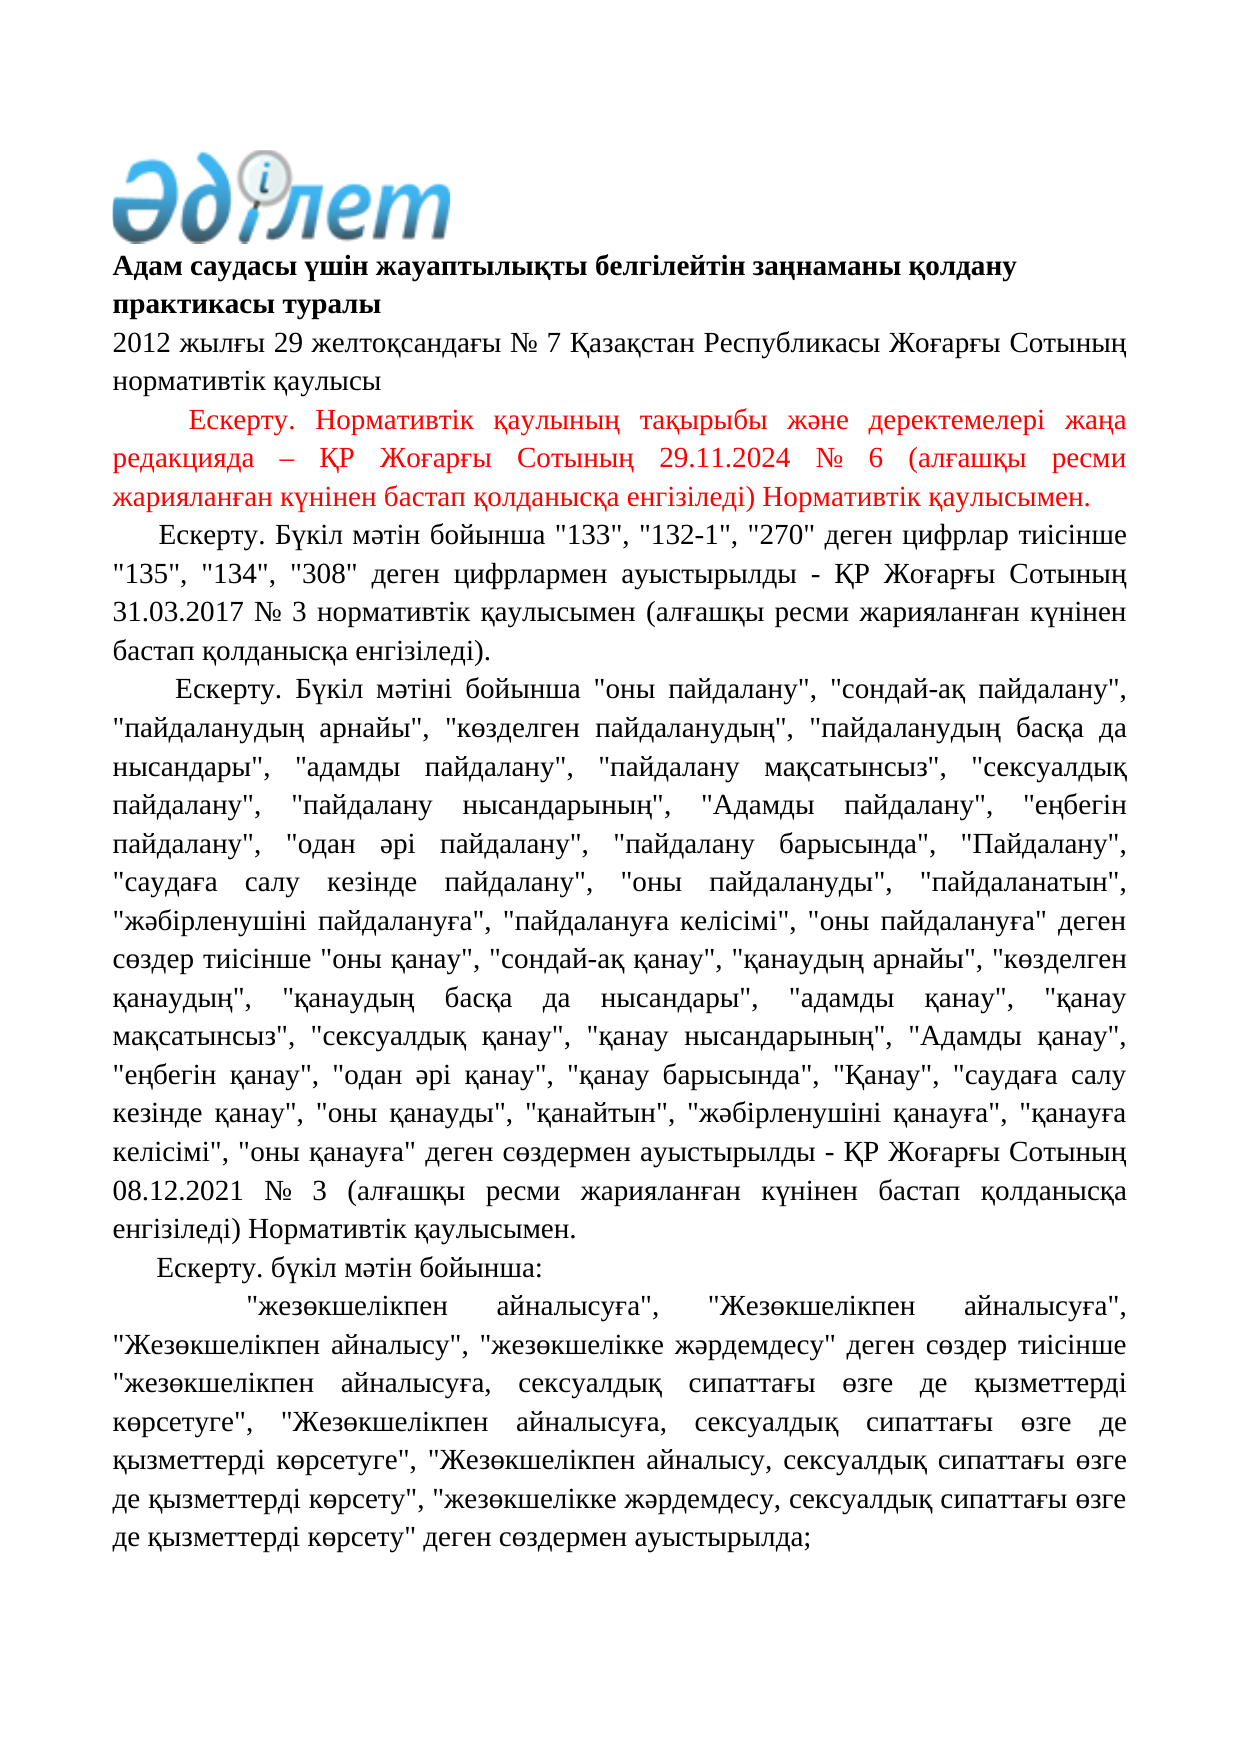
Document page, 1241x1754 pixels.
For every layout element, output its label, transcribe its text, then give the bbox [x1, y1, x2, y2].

text Ескерту. Бүкіл мәтіні бойынша "оны пайдалану", "сондай-ақ пайдалану", "пайдаланудың арнайы", "көзделген пайдаланудың", "пайдаланудың басқа да нысандары", "адамды пайдалану", "пайдалану мақсатынсыз", "сексуалдық пайдалану", "пайдалану нысандарының", "Адамды пайдалану", "еңбегін пайдалану", "одан әрі пайдалану", "пайдалану барысында", "Пайдалану", "саудаға салу кезінде пайдалану", "оны пайдалануды", "пайдаланатын", "жәбірленушіні пайдалануға", "пайдалануға келісімі", "оны пайдалануға" деген сөздер тиісінше "оны қанау", "сондай-ақ қанау", "қанаудың арнайы", "көзделген қанаудың", "қанаудың басқа да нысандары", "адамды қанау", "қанау мақсатынсыз", "сексуалдық қанау", "қанау нысандарының", "Адамды қанау", "еңбегін қанау", "одан әрі қанау", "қанау барысында", "Қанау", "саудаға салу кезінде қанау", "оны қанауды", "қанайтын", "жәбірленушіні қанауға", "қанауға келісімі", "оны қанауға" деген сөздермен ауыстырылды - ҚР Жоғарғы Сотының 08.12.2021 № 3 (алғашқы ресми жарияланған күнінен бастап қолданысқа енгізіледі) Нормативтік қаулысымен. [112, 672, 1128, 1245]
text Ескерту. Бүкіл мәтін бойынша "133", "132-1", "270" деген цифрлар тиісінше "135", "134", "308" деген цифрлармен ауыстырылды - ҚР Жоғарғы Сотының 31.03.2017 № 3 нормативтік қаулысымен (алғашқы ресми жарияланған күнінен бастап қолданысқа енгізіледі). [112, 517, 1128, 667]
text 2012 жылғы 29 желтоқсандағы № 7 Қазақстан Республикасы Жоғарғы Сотының нормативтік қаулысы [112, 325, 1128, 397]
text Ескерту. Нормативтік қаулының тақырыбы және деректемелері жаңа редакцияда – ҚР Жоғарғы Сотының 29.11.2024 № 6 (алғашқы ресми жарияланған күнінен бастап қолданысқа енгізіледі) Нормативтік қаулысымен. [112, 402, 1128, 512]
text Ескерту. бүкіл мәтін бойынша: [112, 1250, 1128, 1283]
text "жезөкшелікпен айналысуға", "Жезөкшелікпен айналысуға", "Жезөкшелікпен айналысу", "жезөкшелікке жәрдемдесу" деген сөздер тиісінше "жезөкшелікпен айналысуға, сексуалдық сипаттағы өзге де қызметтерді көрсетуге", "Жезөкшелікпен айналысуға, сексуалдық сипаттағы өзге де қызметтерді көрсетуге", "Жезөкшелікпен айналысу, сексуалдық сипаттағы өзге де қызметтерді көрсету", "жезөкшелікке жәрдемдесу, сексуалдық сипаттағы өзге де қызметтерді көрсету" деген сөздермен ауыстырылда; [112, 1288, 1128, 1553]
picture [112, 150, 451, 244]
text Адам саудасы үшін жауаптылықты белгілейтін заңнаманы қолдану практикасы туралы [112, 248, 1128, 320]
